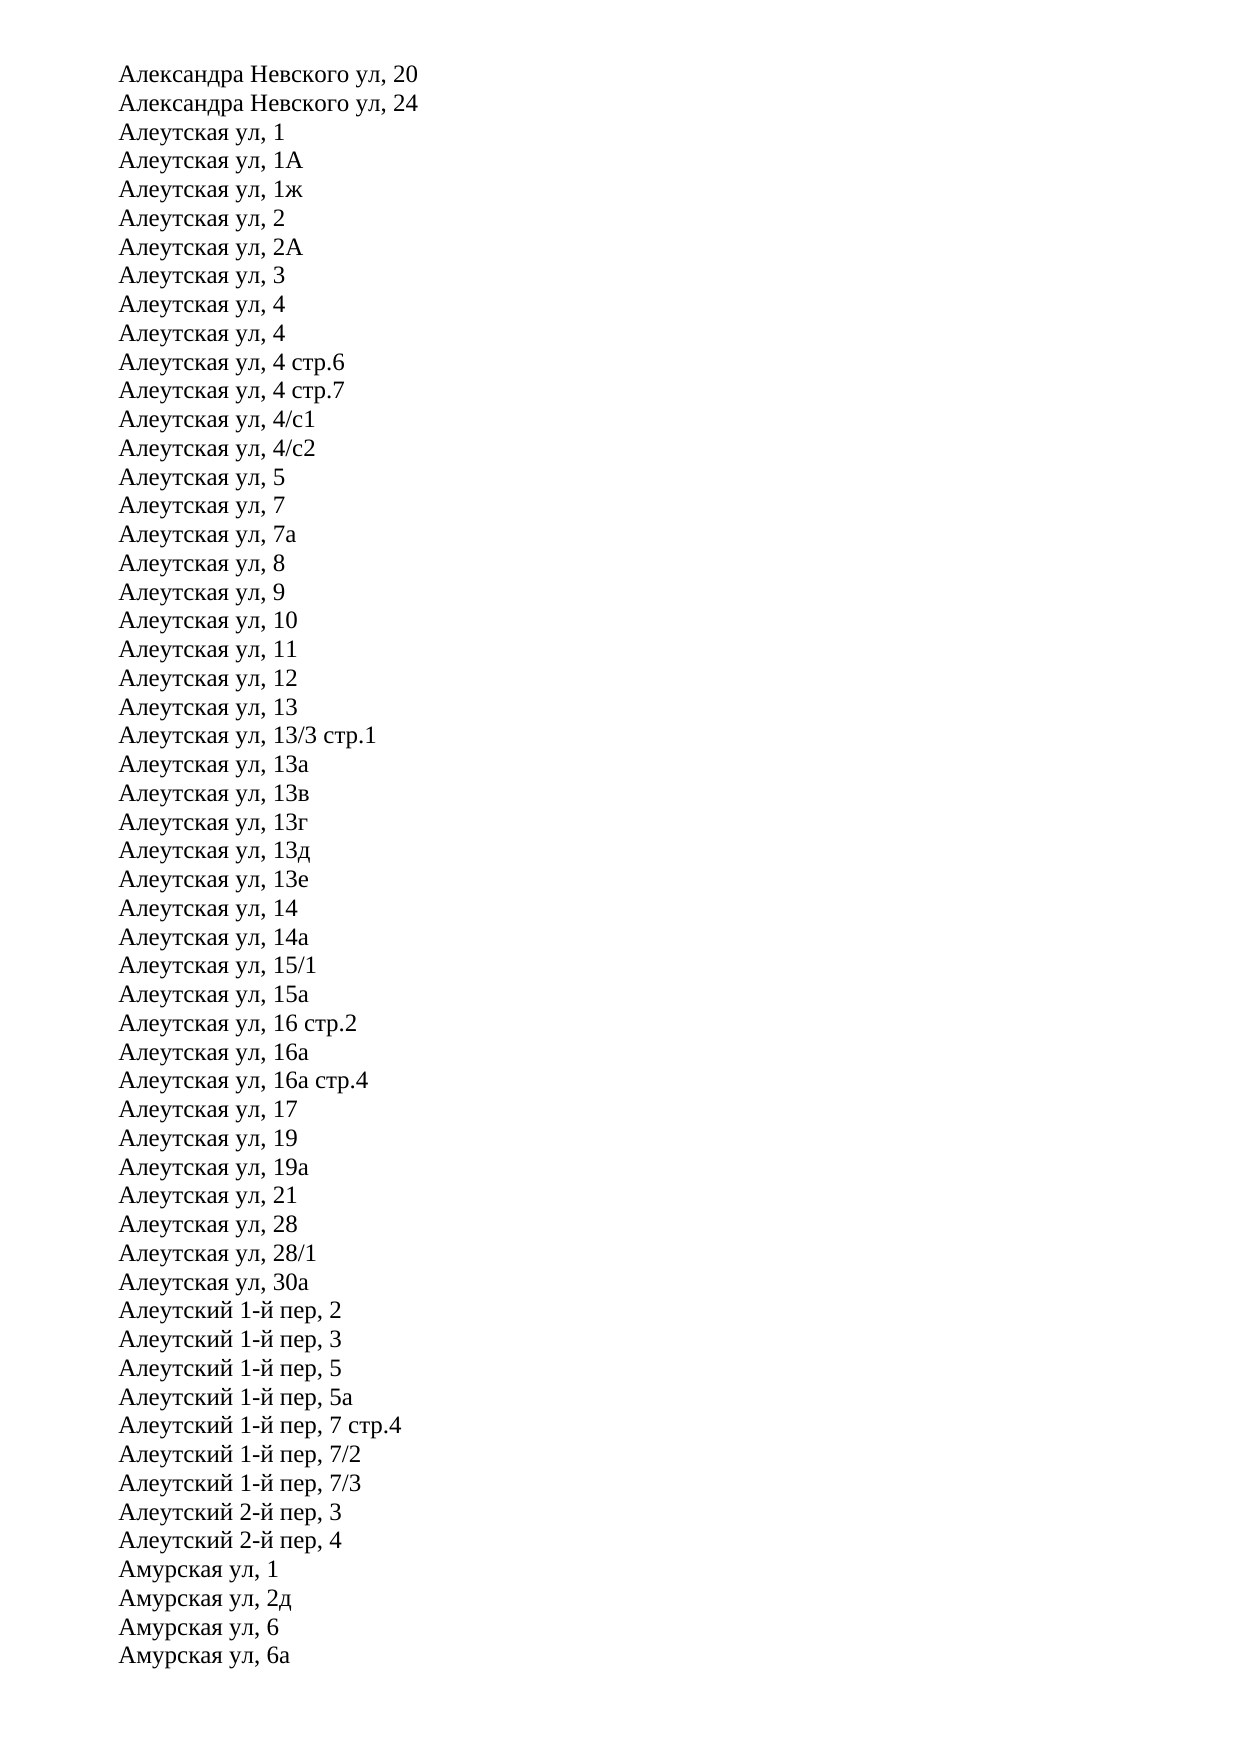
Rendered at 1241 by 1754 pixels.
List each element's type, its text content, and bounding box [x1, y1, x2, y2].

text Алеутская ул, 15а [118, 979, 1181, 1008]
text Алеутская ул, 7а [118, 519, 1181, 548]
text Алеутская ул, 12 [118, 663, 1181, 692]
text Алеутский 2-й пер, 3 [118, 1497, 1181, 1525]
text Амурская ул, 6 [118, 1612, 1181, 1640]
text Алеутская ул, 1А [118, 145, 1181, 174]
text Алеутский 2-й пер, 4 [118, 1525, 1181, 1554]
text Алеутская ул, 2 [118, 203, 1181, 232]
text Алеутский 1-й пер, 7 стр.4 [118, 1410, 1181, 1439]
text Алеутская ул, 16а [118, 1037, 1181, 1065]
text Алеутская ул, 13в [118, 778, 1181, 807]
text Алеутская ул, 4/с2 [118, 433, 1181, 462]
text Алеутская ул, 7 [118, 490, 1181, 519]
text Алеутская ул, 4 стр.6 [118, 347, 1181, 375]
text Алеутская ул, 13д [118, 835, 1181, 864]
text Алеутская ул, 4/с1 [118, 404, 1181, 433]
text Амурская ул, 2д [118, 1583, 1181, 1612]
text Алеутский 1-й пер, 5а [118, 1382, 1181, 1410]
text Алеутская ул, 10 [118, 605, 1181, 634]
text Алеутская ул, 8 [118, 548, 1181, 577]
text Амурская ул, 1 [118, 1554, 1181, 1583]
text Алеутская ул, 5 [118, 462, 1181, 490]
text Алеутская ул, 13г [118, 807, 1181, 835]
text Александра Невского ул, 20 [118, 59, 1181, 88]
text Алеутская ул, 16 стр.2 [118, 1008, 1181, 1037]
text Алеутская ул, 28/1 [118, 1238, 1181, 1267]
text Алеутская ул, 19а [118, 1152, 1181, 1180]
text Алеутский 1-й пер, 5 [118, 1353, 1181, 1382]
text Алеутская ул, 9 [118, 577, 1181, 605]
text Алеутская ул, 21 [118, 1180, 1181, 1209]
text Алеутская ул, 17 [118, 1094, 1181, 1123]
text Алеутская ул, 14 [118, 893, 1181, 922]
text Алеутская ул, 3 [118, 260, 1181, 289]
text Алеутский 1-й пер, 7/3 [118, 1468, 1181, 1497]
text Александра Невского ул, 24 [118, 88, 1181, 117]
text Алеутская ул, 13/3 стр.1 [118, 720, 1181, 749]
text Алеутская ул, 15/1 [118, 950, 1181, 979]
text Амурская ул, 6а [118, 1640, 1181, 1669]
text Алеутский 1-й пер, 2 [118, 1295, 1181, 1324]
text Алеутская ул, 11 [118, 634, 1181, 663]
text Алеутская ул, 30а [118, 1267, 1181, 1295]
text Алеутская ул, 2А [118, 232, 1181, 260]
text Алеутская ул, 13 [118, 692, 1181, 720]
text Алеутская ул, 16а стр.4 [118, 1065, 1181, 1094]
text Алеутская ул, 28 [118, 1209, 1181, 1238]
text Алеутская ул, 4 [118, 289, 1181, 318]
text Алеутская ул, 4 [118, 318, 1181, 347]
text Алеутский 1-й пер, 3 [118, 1324, 1181, 1353]
text Алеутская ул, 1ж [118, 174, 1181, 203]
text Алеутская ул, 19 [118, 1123, 1181, 1152]
text Алеутская ул, 1 [118, 117, 1181, 145]
text Алеутская ул, 4 стр.7 [118, 375, 1181, 404]
text Алеутская ул, 13а [118, 749, 1181, 778]
text Алеутская ул, 14а [118, 922, 1181, 950]
text Алеутский 1-й пер, 7/2 [118, 1439, 1181, 1468]
text Алеутская ул, 13е [118, 864, 1181, 893]
